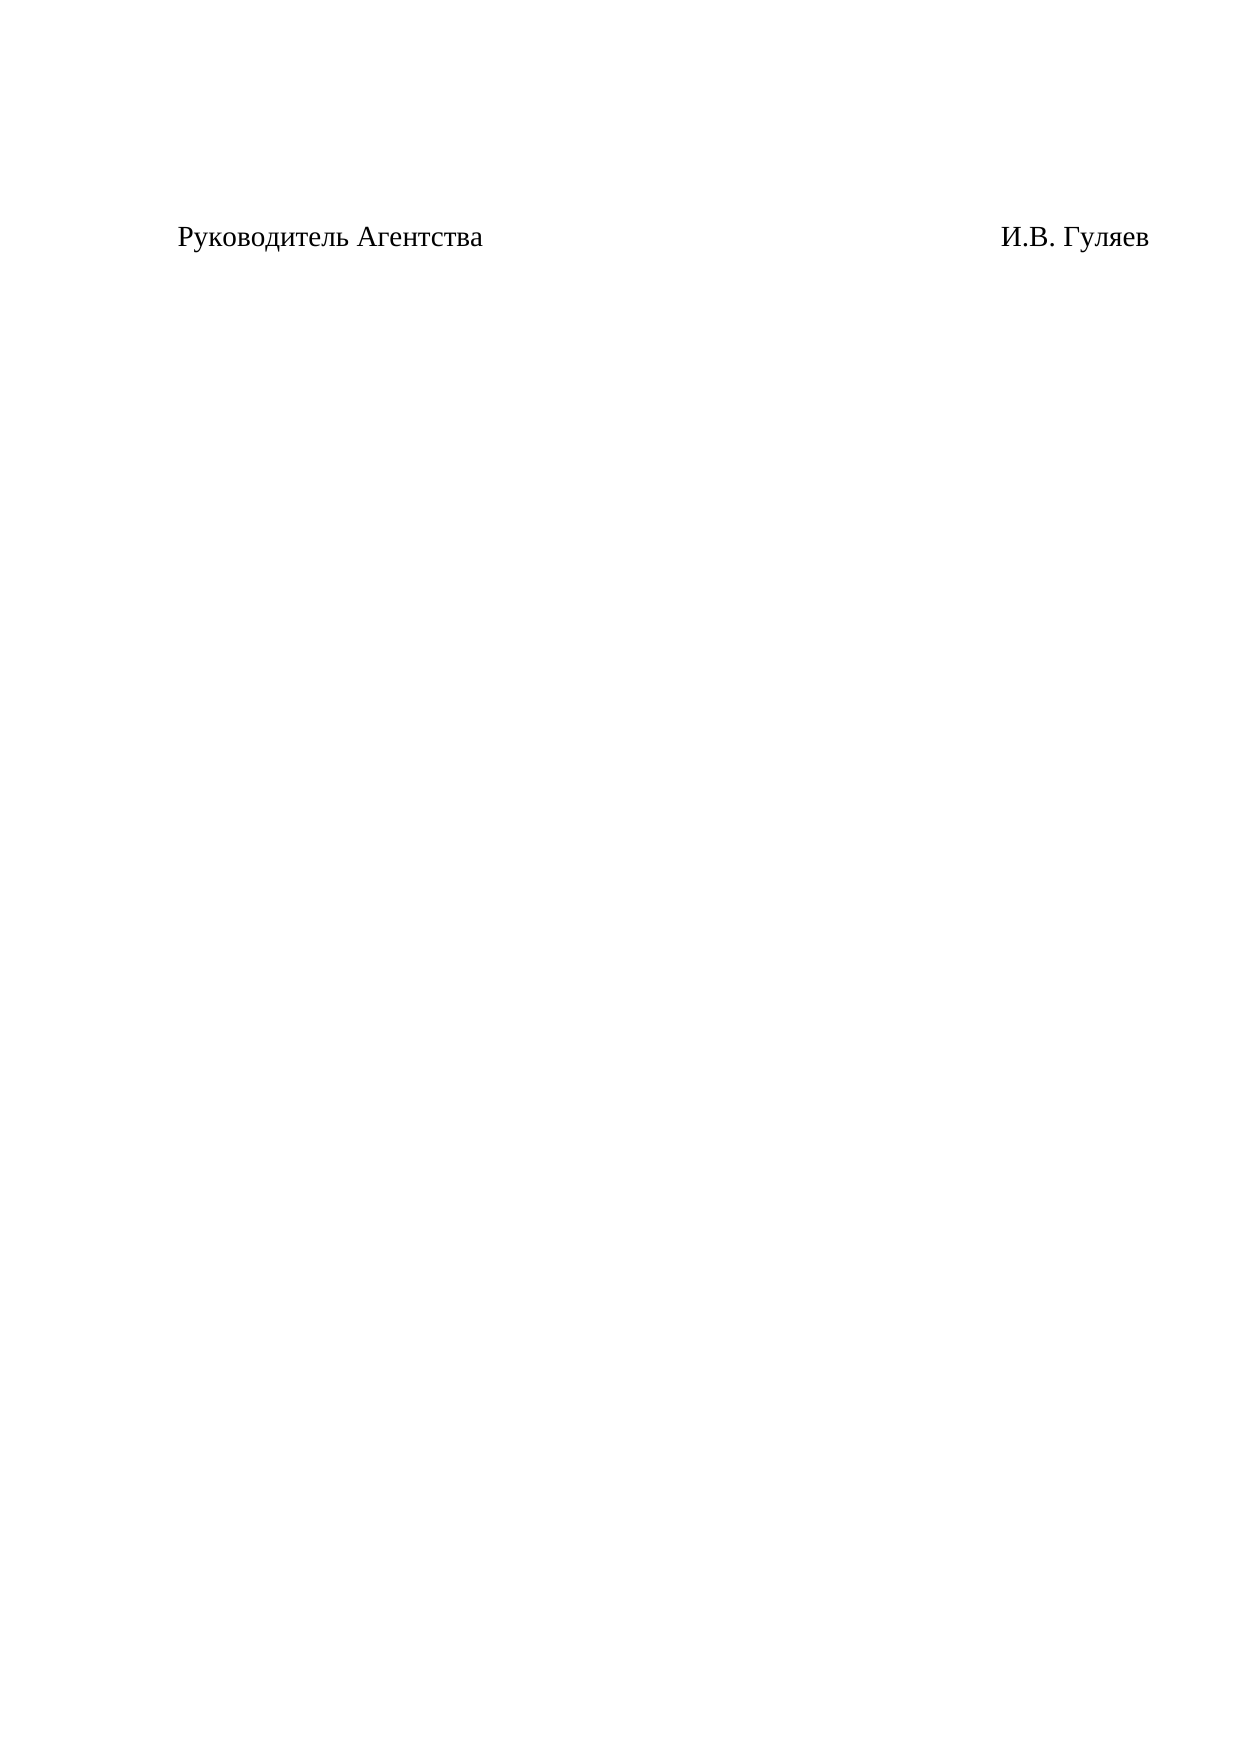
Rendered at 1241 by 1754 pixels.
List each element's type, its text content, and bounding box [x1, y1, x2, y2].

text Руководитель Агентства И.В. Гуляев [177, 219, 1152, 252]
